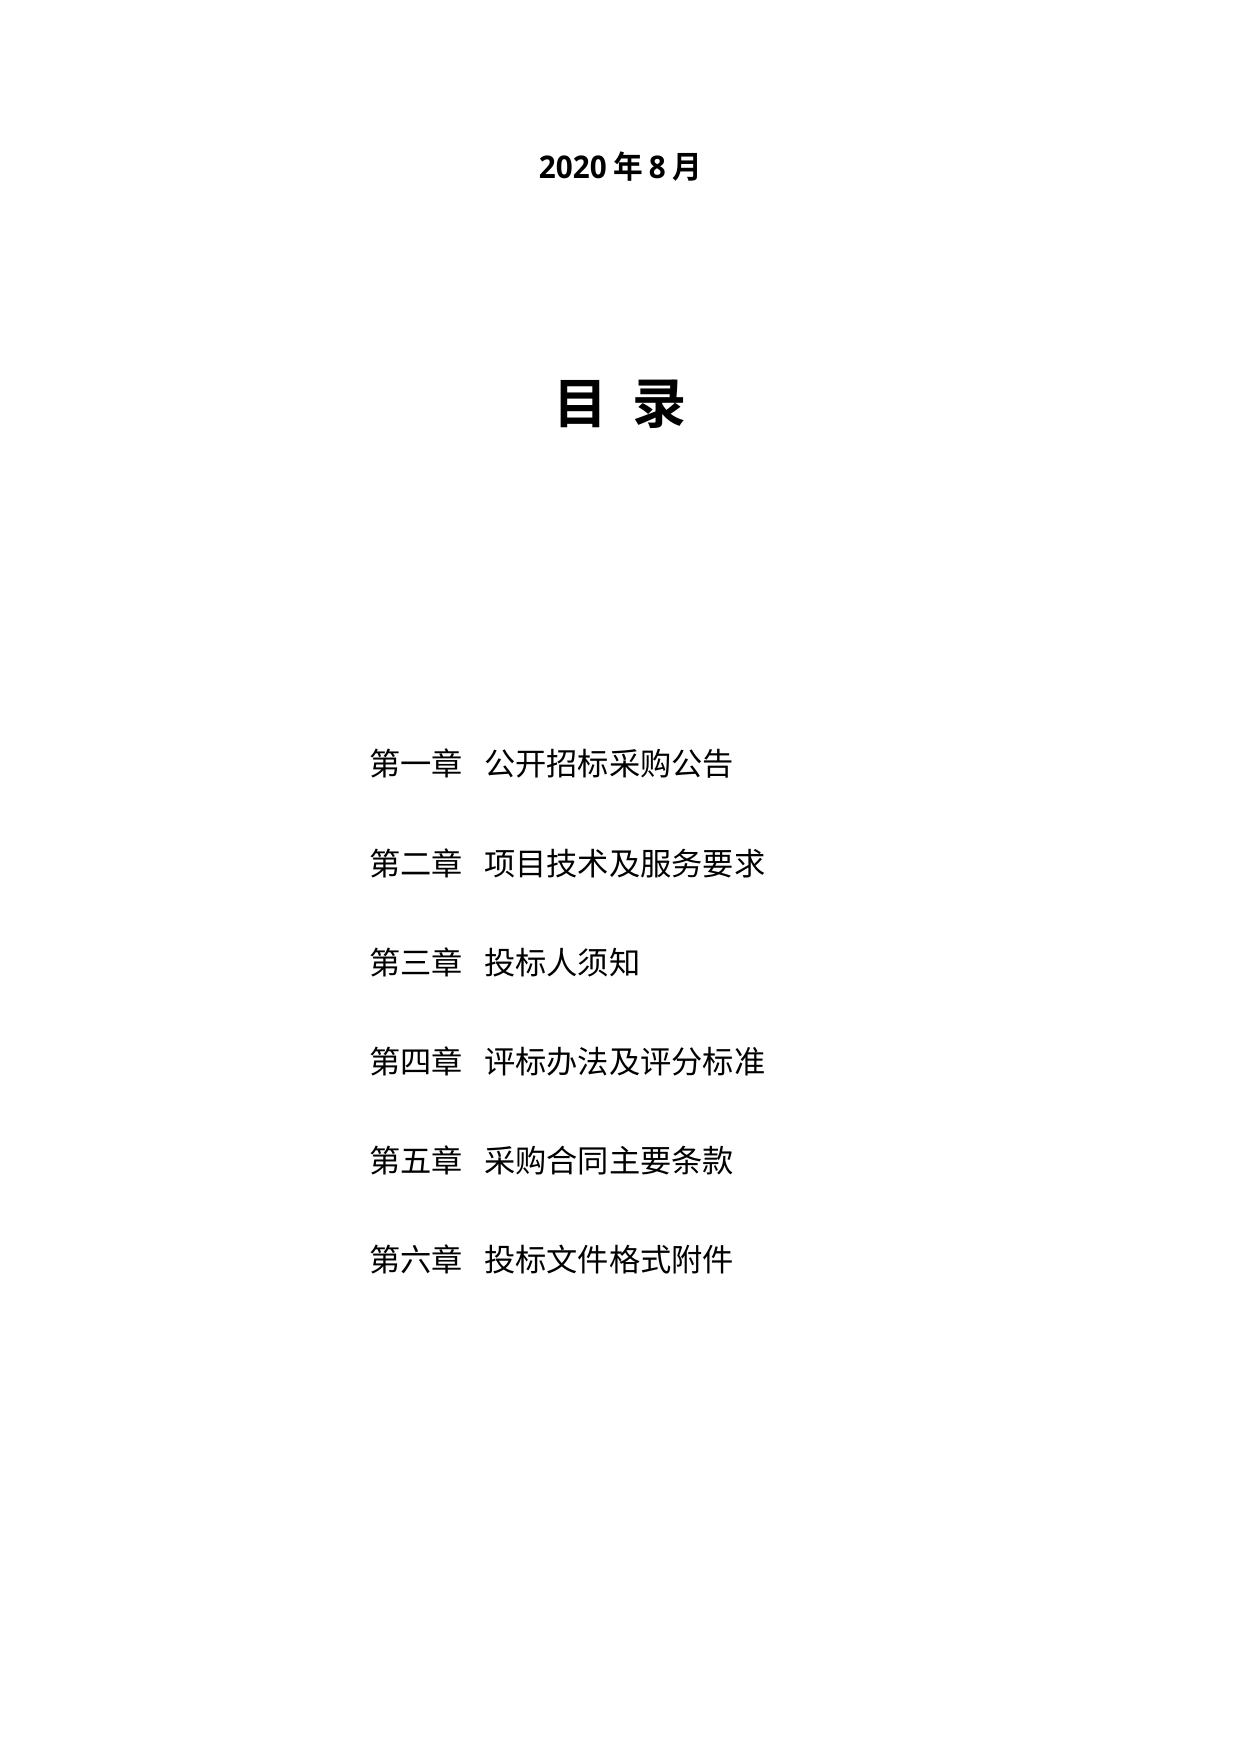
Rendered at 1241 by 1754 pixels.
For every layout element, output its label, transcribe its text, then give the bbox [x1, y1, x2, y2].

text 第三章 投标人须知 [162, 921, 1093, 1000]
text 第二章 项目技术及服务要求 [162, 822, 1093, 901]
text 第一章 公开招标采购公告 [162, 722, 1093, 802]
text 第六章 投标文件格式附件 [162, 1218, 1093, 1298]
text 目 录 [148, 360, 1093, 439]
text 第五章 采购合同主要条款 [162, 1119, 1093, 1198]
text 第四章 评标办法及评分标准 [162, 1020, 1093, 1099]
text 2020年8月 [148, 142, 1093, 187]
